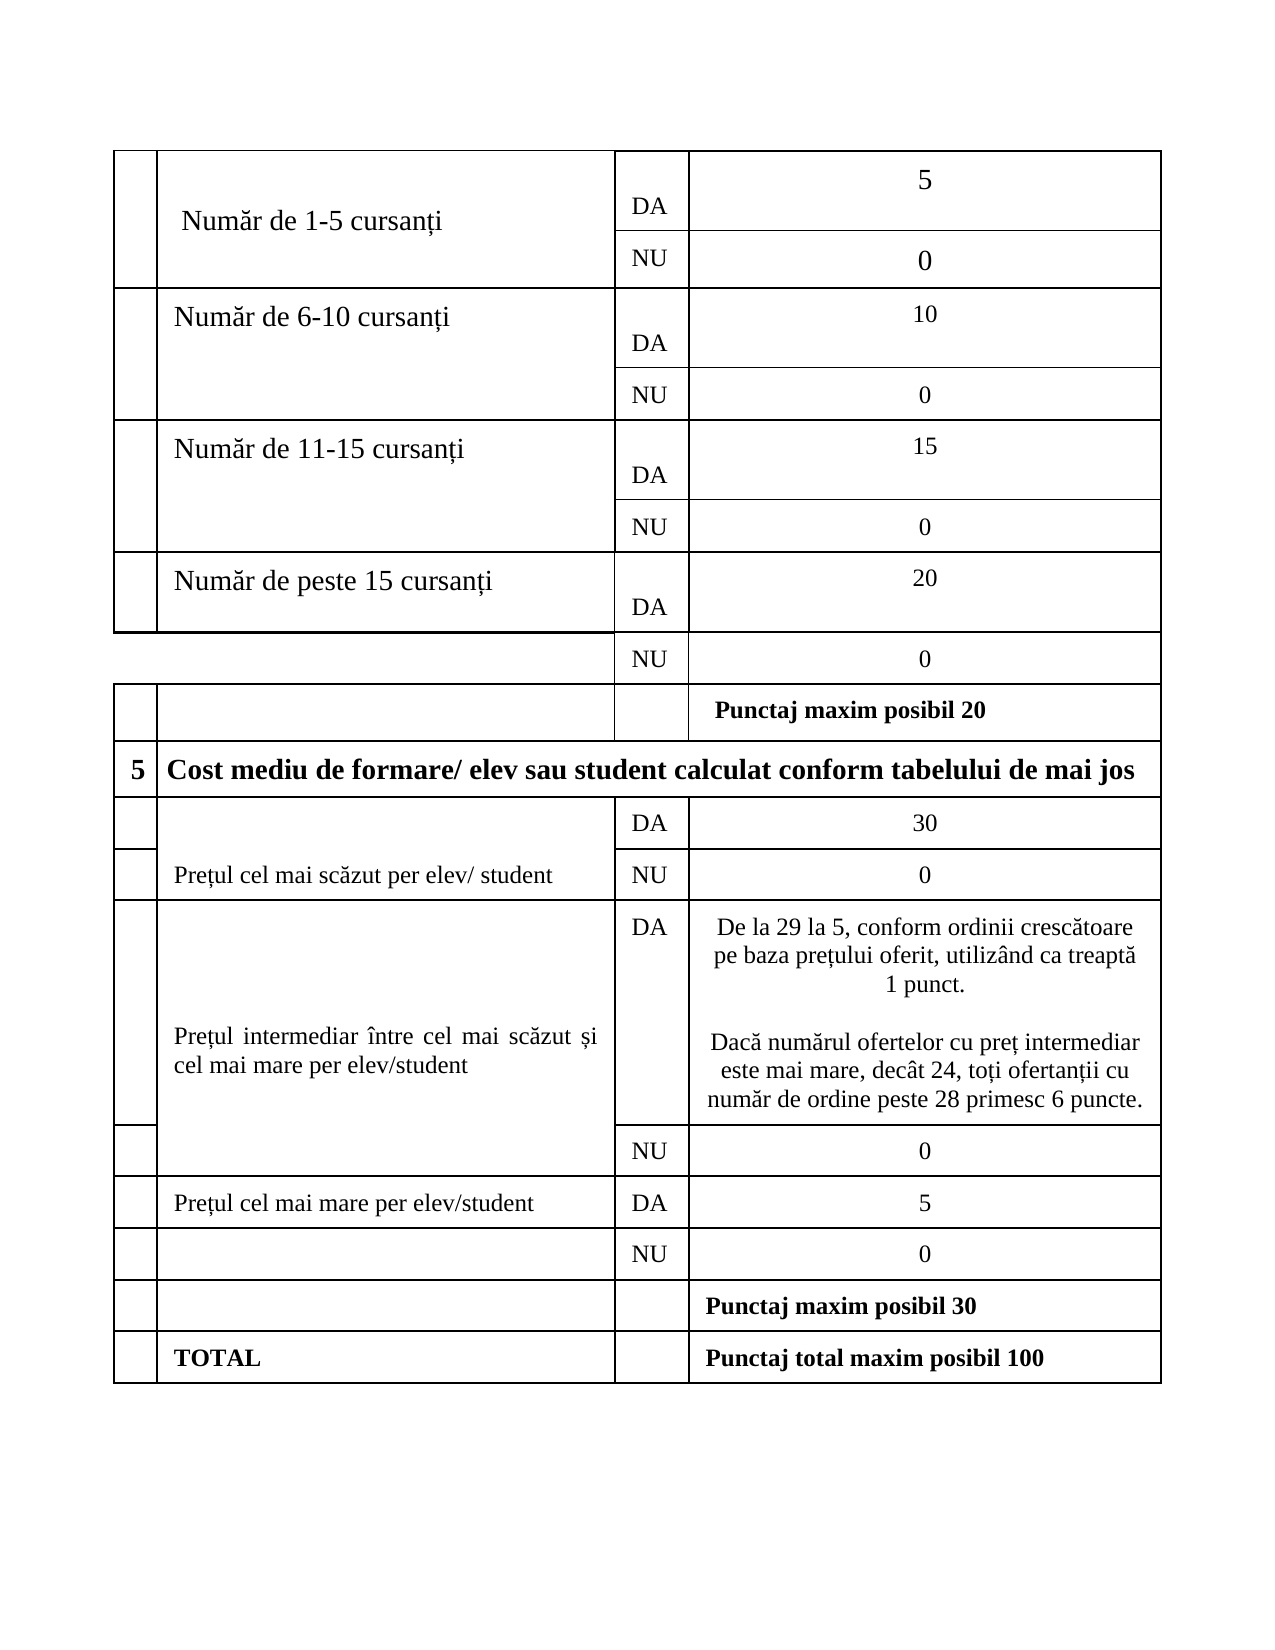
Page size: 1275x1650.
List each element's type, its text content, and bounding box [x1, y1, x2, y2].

table_cell De la 29 la 5, conform ordinii crescătoare pe baza prețului oferit, utilizând ca treaptă 1 punct. Dacă numărul ofertelor cu preț intermediar este mai mare, decât 24, toți ofertanții cu număr de ordine peste 28 primesc 6 puncte. [690, 901, 1160, 1123]
table_cell DA [615, 553, 688, 631]
table_cell [616, 1332, 688, 1382]
table_cell [615, 685, 688, 739]
table_cell 5 [690, 1177, 1160, 1227]
table_cell [115, 1126, 156, 1175]
table_cell Prețul intermediar între cel mai scăzut și cel mai mare per elev/student [158, 901, 614, 1175]
table_cell 15 [690, 421, 1160, 499]
table_cell [115, 901, 156, 1123]
table_cell [115, 1177, 156, 1227]
table_cell DA [616, 798, 688, 848]
table_cell 0 [690, 1229, 1160, 1278]
table_cell [115, 685, 156, 739]
table_cell Punctaj maxim posibil 20 [689, 685, 1160, 739]
table_cell [115, 798, 156, 848]
table_cell 5 [115, 742, 156, 796]
table_cell Prețul cel mai mare per elev/student [158, 1177, 614, 1227]
table_cell [115, 1229, 156, 1278]
table_cell 10 [690, 289, 1160, 367]
table_cell [115, 1281, 156, 1330]
table_cell DA [616, 901, 688, 1123]
table_cell DA [616, 289, 688, 367]
table_cell NU [616, 1126, 688, 1175]
table_cell 0 [690, 850, 1160, 899]
table_cell [115, 289, 156, 419]
table_cell 0 [690, 1126, 1160, 1175]
table_cell Număr de peste 15 cursanți [158, 553, 614, 631]
table_cell DA [616, 421, 688, 499]
table_cell Număr de 1-5 cursanți [158, 151, 614, 287]
table_cell 0 [689, 633, 1160, 683]
table_cell [115, 1332, 156, 1382]
table_cell [115, 421, 156, 551]
table_cell NU [616, 231, 688, 287]
table_cell TOTAL [158, 1332, 614, 1382]
table_cell [115, 553, 156, 631]
table_cell NU [616, 1229, 688, 1278]
table_cell DA [616, 1177, 688, 1227]
table_cell Prețul cel mai scăzut per elev/ student [158, 798, 614, 899]
table_cell 30 [690, 798, 1160, 848]
table_cell NU [616, 500, 688, 551]
table_cell Număr de 6-10 cursanți [158, 289, 614, 419]
table_cell [158, 1281, 614, 1330]
table_cell NU [615, 633, 688, 683]
table_cell Număr de 11-15 cursanți [158, 421, 614, 551]
table_cell [158, 1229, 614, 1278]
table_cell NU [616, 850, 688, 899]
table_cell Punctaj total maxim posibil 100 [690, 1332, 1160, 1382]
table_cell Punctaj maxim posibil 30 [690, 1281, 1160, 1330]
table_cell 0 [690, 500, 1160, 551]
table_cell NU [616, 368, 688, 419]
table_cell Cost mediu de formare/ elev sau student calculat conform tabelului de mai jos [158, 742, 1160, 796]
table_cell [115, 151, 156, 287]
table_cell 5 [690, 152, 1160, 230]
table_cell 0 [690, 368, 1160, 419]
table_cell [158, 685, 614, 739]
table_cell 0 [690, 231, 1160, 287]
table_cell 20 [690, 553, 1160, 631]
table_cell [115, 850, 156, 899]
table_cell DA [616, 152, 688, 230]
table_cell [616, 1281, 688, 1330]
